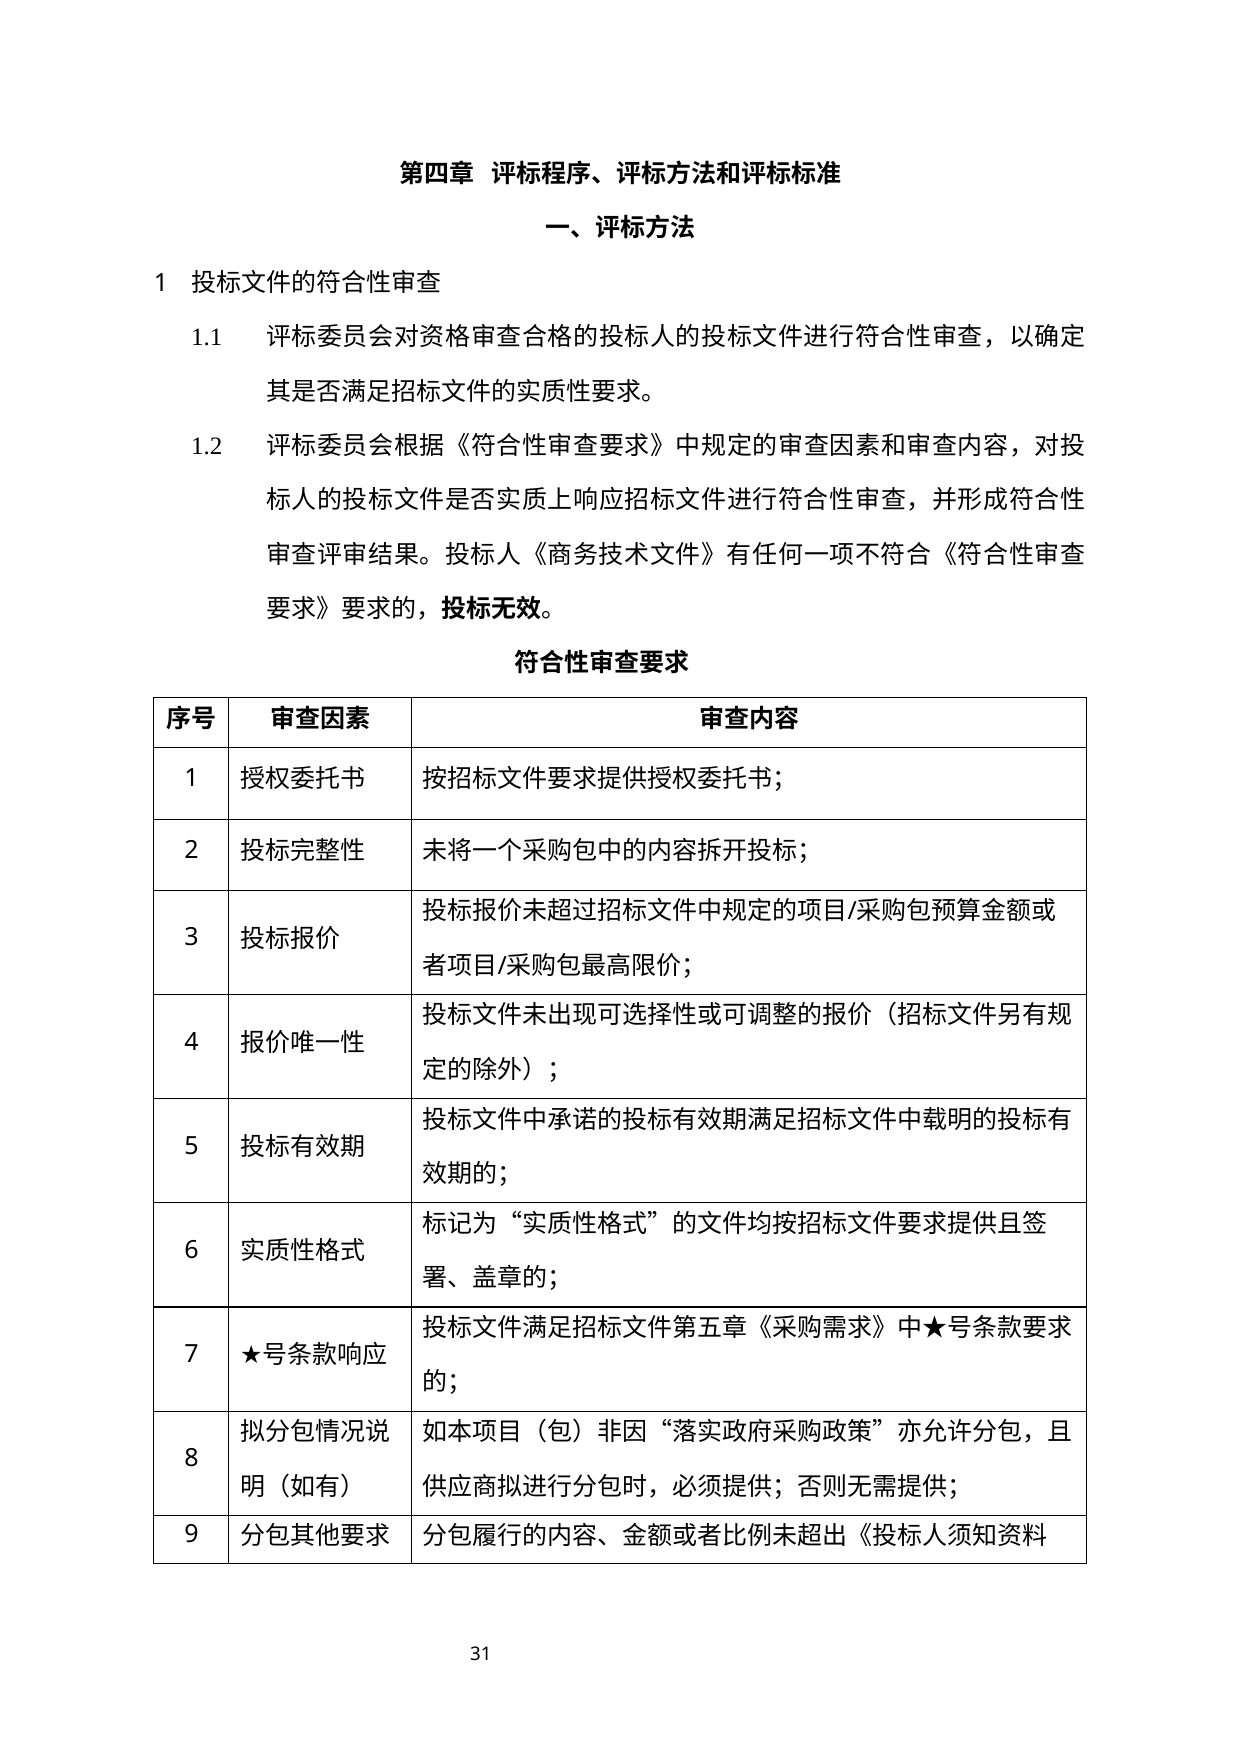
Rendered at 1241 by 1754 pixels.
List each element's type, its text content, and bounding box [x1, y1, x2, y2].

table_header 序号 [154, 698, 228, 747]
table_cell 分包其他要求（如有） [229, 1516, 411, 1562]
table_cell 投标文件中承诺的投标有效期满足招标文件中载明的投标有效期的； [412, 1099, 1086, 1202]
table_cell 8 [154, 1412, 228, 1515]
table_cell 投标文件满足招标文件第五章《采购需求》中★号条款要求的； [412, 1308, 1086, 1411]
table_header 审查因素 [229, 698, 411, 747]
table_cell 授权委托书 [229, 748, 411, 818]
table_cell 1 [154, 748, 228, 818]
table_cell 报价唯一性 [229, 995, 411, 1098]
table_cell 按招标文件要求提供授权委托书； [412, 748, 1086, 818]
table_cell 未将一个采购包中的内容拆开投标； [412, 820, 1086, 890]
table_cell 实质性格式 [229, 1203, 411, 1306]
table_cell 投标有效期 [229, 1099, 411, 1202]
text 一、评标方法 [153, 208, 1087, 244]
text 符合性审查要求 [116, 643, 1087, 679]
table_cell 9 [154, 1516, 228, 1562]
table_cell 如本项目（包）非因“落实政府采购政策”亦允许分包，且供应商拟进行分包时，必须提供；否则无需提供； [412, 1412, 1086, 1515]
text 第四章 评标程序、评标方法和评标标准 [153, 153, 1087, 190]
table_cell 拟分包情况说明（如有） [229, 1412, 411, 1515]
table_cell 2 [154, 820, 228, 890]
table_cell 投标报价未超过招标文件中规定的项目/采购包预算金额或者项目/采购包最高限价； [412, 891, 1086, 994]
table_cell 标记为“实质性格式”的文件均按招标文件要求提供且签署、盖章的； [412, 1203, 1086, 1306]
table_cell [412, 1516, 1086, 1562]
table_cell 5 [154, 1099, 228, 1202]
table_cell 7 [154, 1308, 228, 1411]
table_cell 4 [154, 995, 228, 1098]
list 投标文件的符合性审查 [153, 262, 1087, 298]
table_cell 投标文件未出现可选择性或可调整的报价（招标文件另有规定的除外）； [412, 995, 1086, 1098]
table_cell 投标报价 [229, 891, 411, 994]
list 评标委员会对资格审查合格的投标人的投标文件进行符合性审查，以确定其是否满足招标文件的实质性要求。 [191, 317, 1087, 407]
table_cell 3 [154, 891, 228, 994]
table_header 审查内容 [412, 698, 1086, 747]
table_cell ★号条款响应 [229, 1308, 411, 1411]
table_cell 投标完整性 [229, 820, 411, 890]
table_cell 6 [154, 1203, 228, 1306]
list 评标委员会根据《符合性审查要求》中规定的审查因素和审查内容，对投标人的投标文件是否实质上响应招标文件进行符合性审查，并形成符合性审查评审结果。投标人《商务技术文件》有任何一项不符合《符合性审查要求》要求的，投标无效。 [191, 425, 1087, 625]
